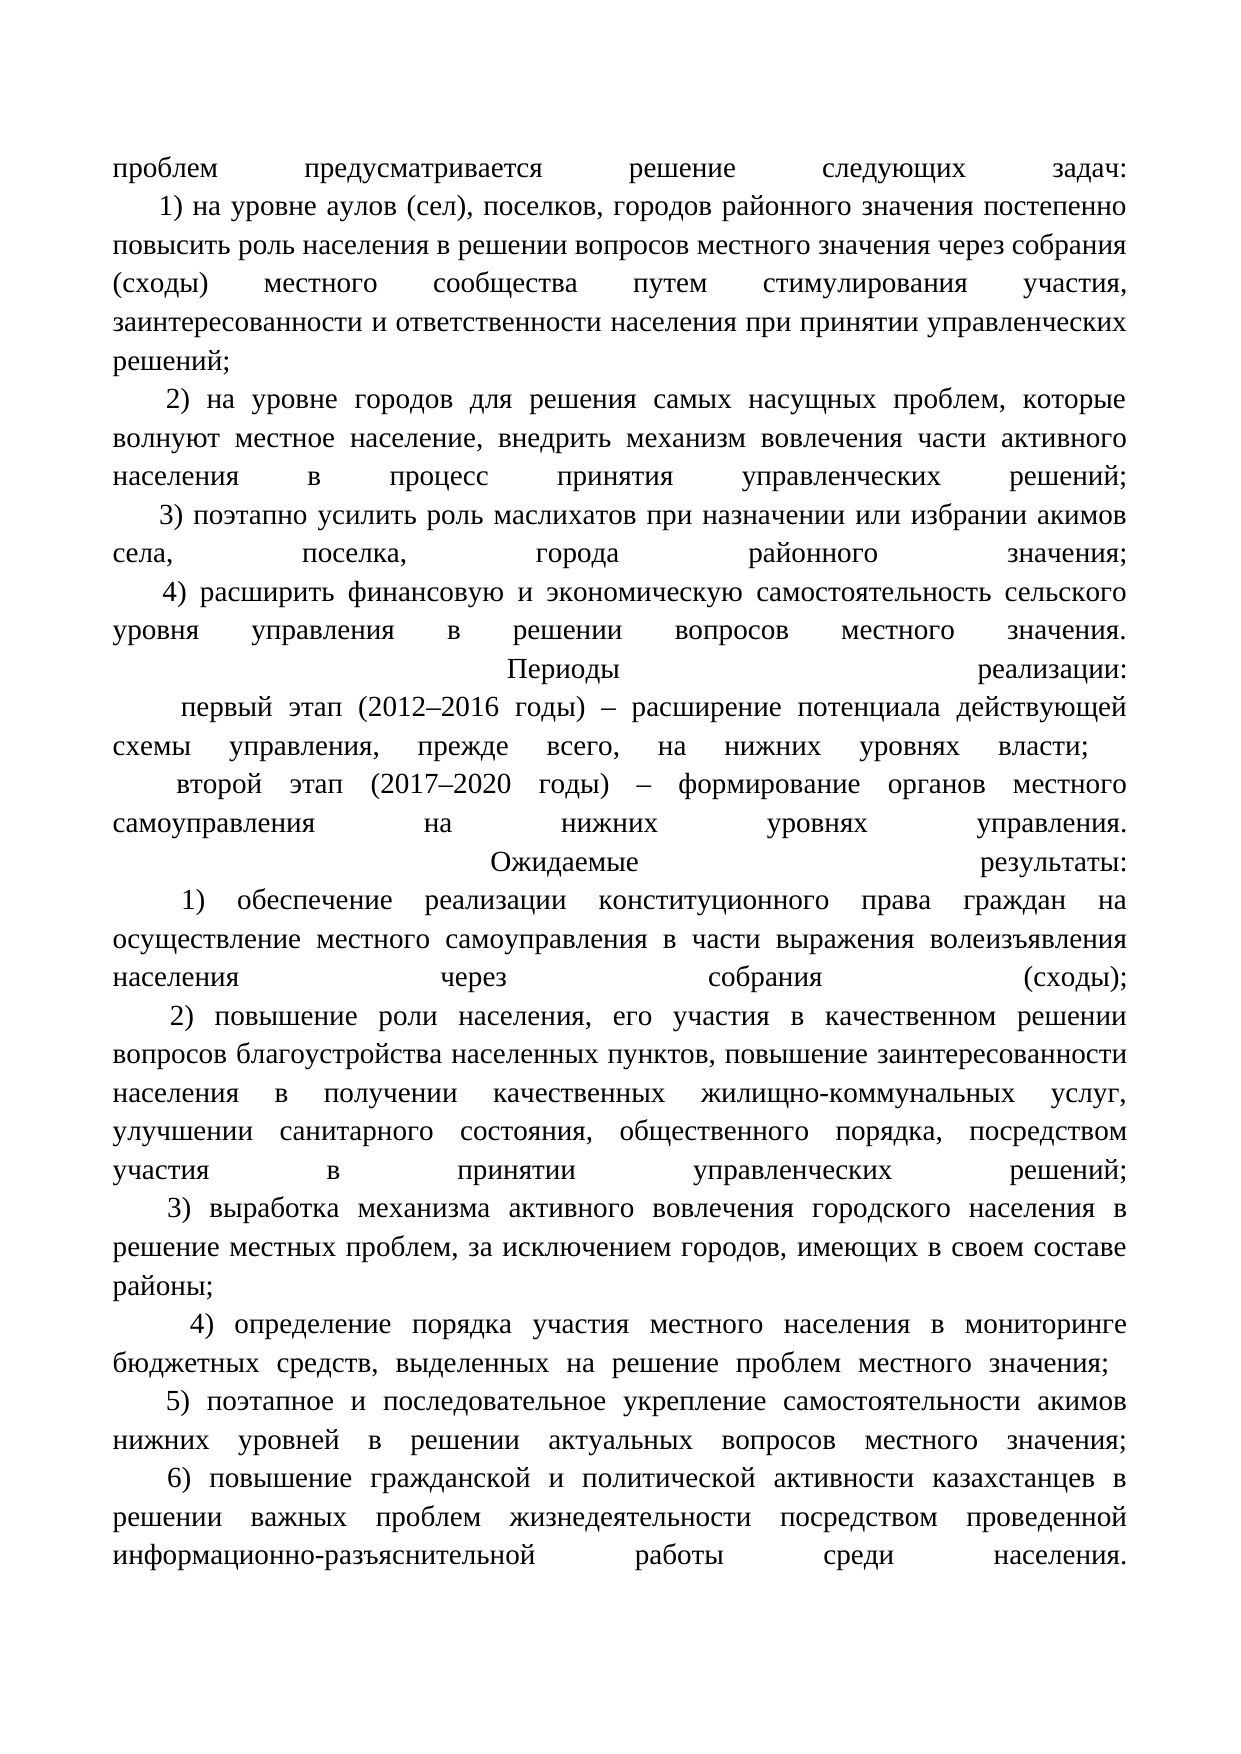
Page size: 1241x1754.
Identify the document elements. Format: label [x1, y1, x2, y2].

text [112, 150, 1128, 1571]
